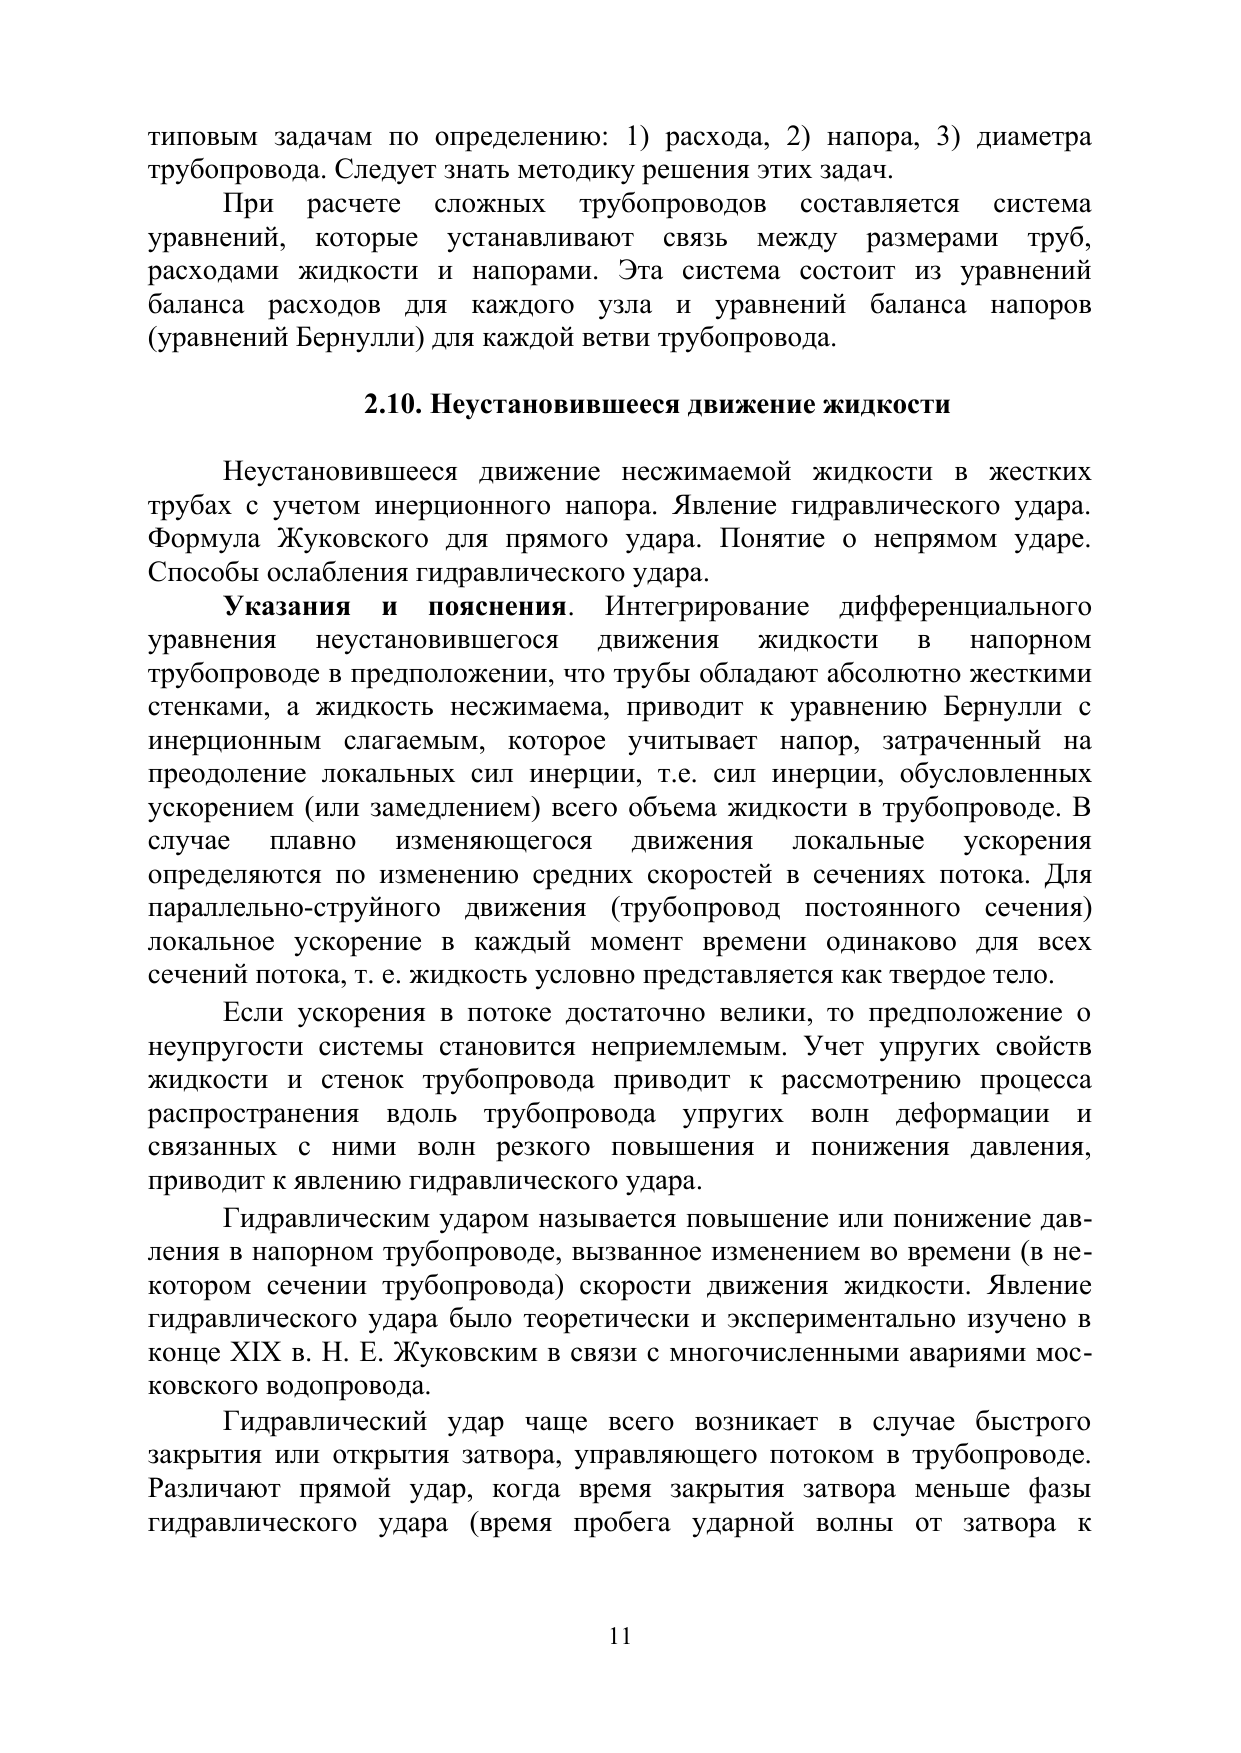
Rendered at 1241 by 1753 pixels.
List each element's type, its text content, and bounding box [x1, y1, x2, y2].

text При расчете сложных трубопроводов составляется система уравнений, которые устанавливают связь между размерами труб, расходами жидкости и напорами. Эта система состоит из уравнений баланса расходов для каждого узла и уравнений баланса напоров (уравнений Бернулли) для каждой ветви трубопровода. [148, 185, 1092, 353]
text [148, 1403, 1092, 1537]
text Гидравлическим ударом называется повышение или понижение давления в напорном трубопроводе, вызванное изменением во времени (в некотором сечении трубопровода) скорости движения жидкости. Явление гидравлического удара было теоретически и экспериментально изучено в конце XIX в. Н. Е. Жуковским в связи с многочисленными авариями московского водопровода. [148, 1200, 1092, 1401]
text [148, 118, 1092, 185]
text Неустановившееся движение несжимаемой жидкости в жестких трубах с учетом инерционного напора. Явление гидравлического удара. Формула Жуковского для прямого удара. Понятие о непрямом ударе. Способы ослабления гидравлического удара. [148, 453, 1092, 588]
text Если ускорения в потоке достаточно велики, то предположение о неупругости системы становится неприемлемым. Учет упругих свойств жидкости и стенок трубопровода приводит к рассмотрению процесса распространения вдоль трубопровода упругих волн деформации и связанных с ними волн резкого повышения и понижения давления, приводит к явлению гидравлического удара. [148, 994, 1092, 1196]
text 2.10. Неустановившееся движение жидкости [148, 386, 1092, 420]
text Указания и пояснения. Интегрирование дифференциального уравнения неустановившегося движения жидкости в напорном трубопроводе в предположении, что трубы обладают абсолютно жесткими стенками, а жидкость несжимаема, приводит к уравнению Бернулли с инерционным слагаемым, которое учитывает напор, затраченный на преодоление локальных сил инерции, т.е. сил инерции, обусловленных ускорением (или замедлением) всего объема жидкости в трубопроводе. В случае плавно изменяющегося движения локальные ускорения определяются по изменению средних скоростей в сечениях потока. Для параллельно-струйного движения (трубопровод постоянного сечения) локальное ускорение в каждый момент времени одинаково для всех сечений потока, т. е. жидкость условно представляется как твердое тело. [148, 588, 1092, 990]
